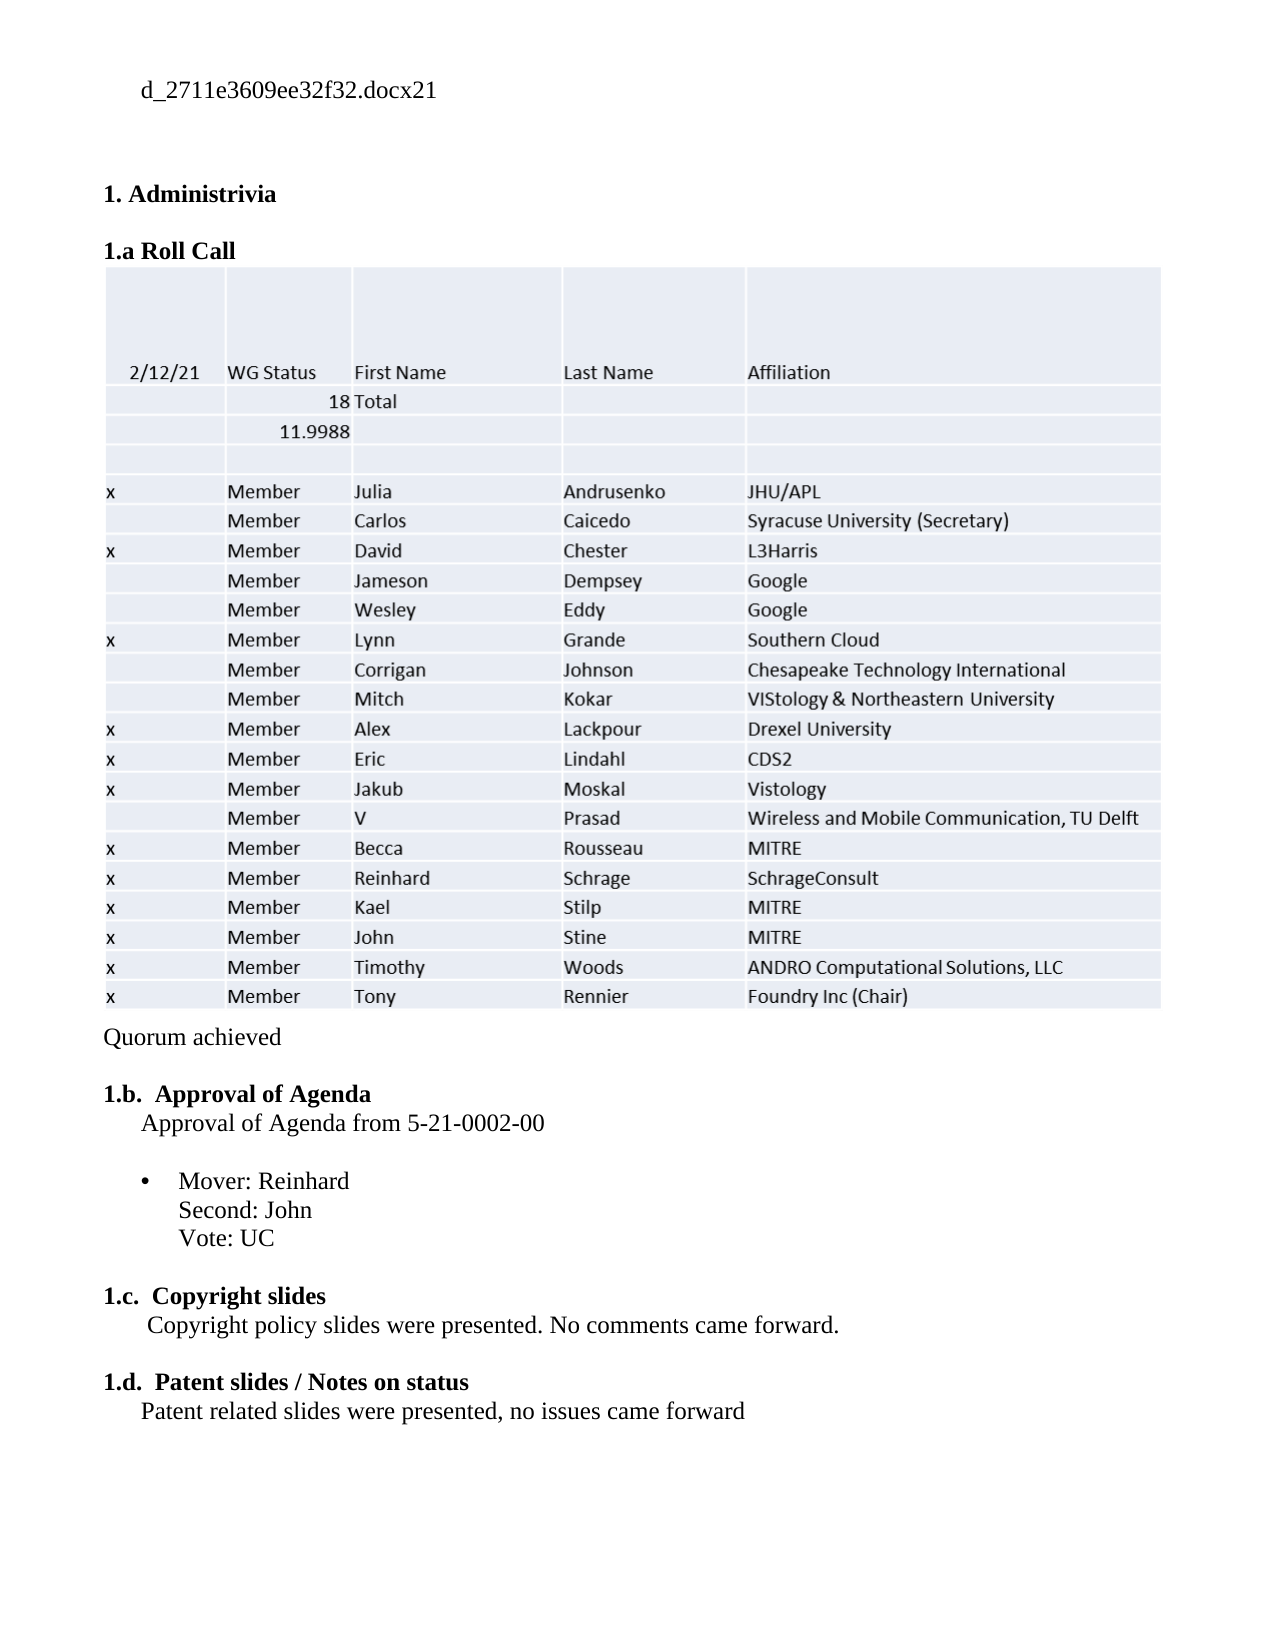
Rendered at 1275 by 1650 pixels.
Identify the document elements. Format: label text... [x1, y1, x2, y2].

text 1.d. Patent slides / Notes on status [103, 1367, 1162, 1396]
text Vote: UC [178, 1223, 1162, 1252]
text 1.a Roll Call [103, 236, 1162, 265]
text 1.b. Approval of Agenda [103, 1079, 1162, 1108]
text 1. Administrivia [103, 179, 1162, 207]
list Mover: Reinhard [141, 1166, 1162, 1195]
text Quorum achieved [103, 1022, 1162, 1051]
text 1.c. Copyright slides [103, 1281, 1162, 1310]
picture [103, 265, 1164, 1022]
text Approval of Agenda from 5-21-0002-00 [141, 1108, 1162, 1137]
text Second: John [178, 1195, 1162, 1223]
text Copyright policy slides were presented. No comments came forward. [103, 1310, 1162, 1338]
text Patent related slides were presented, no issues came forward [141, 1396, 1162, 1425]
